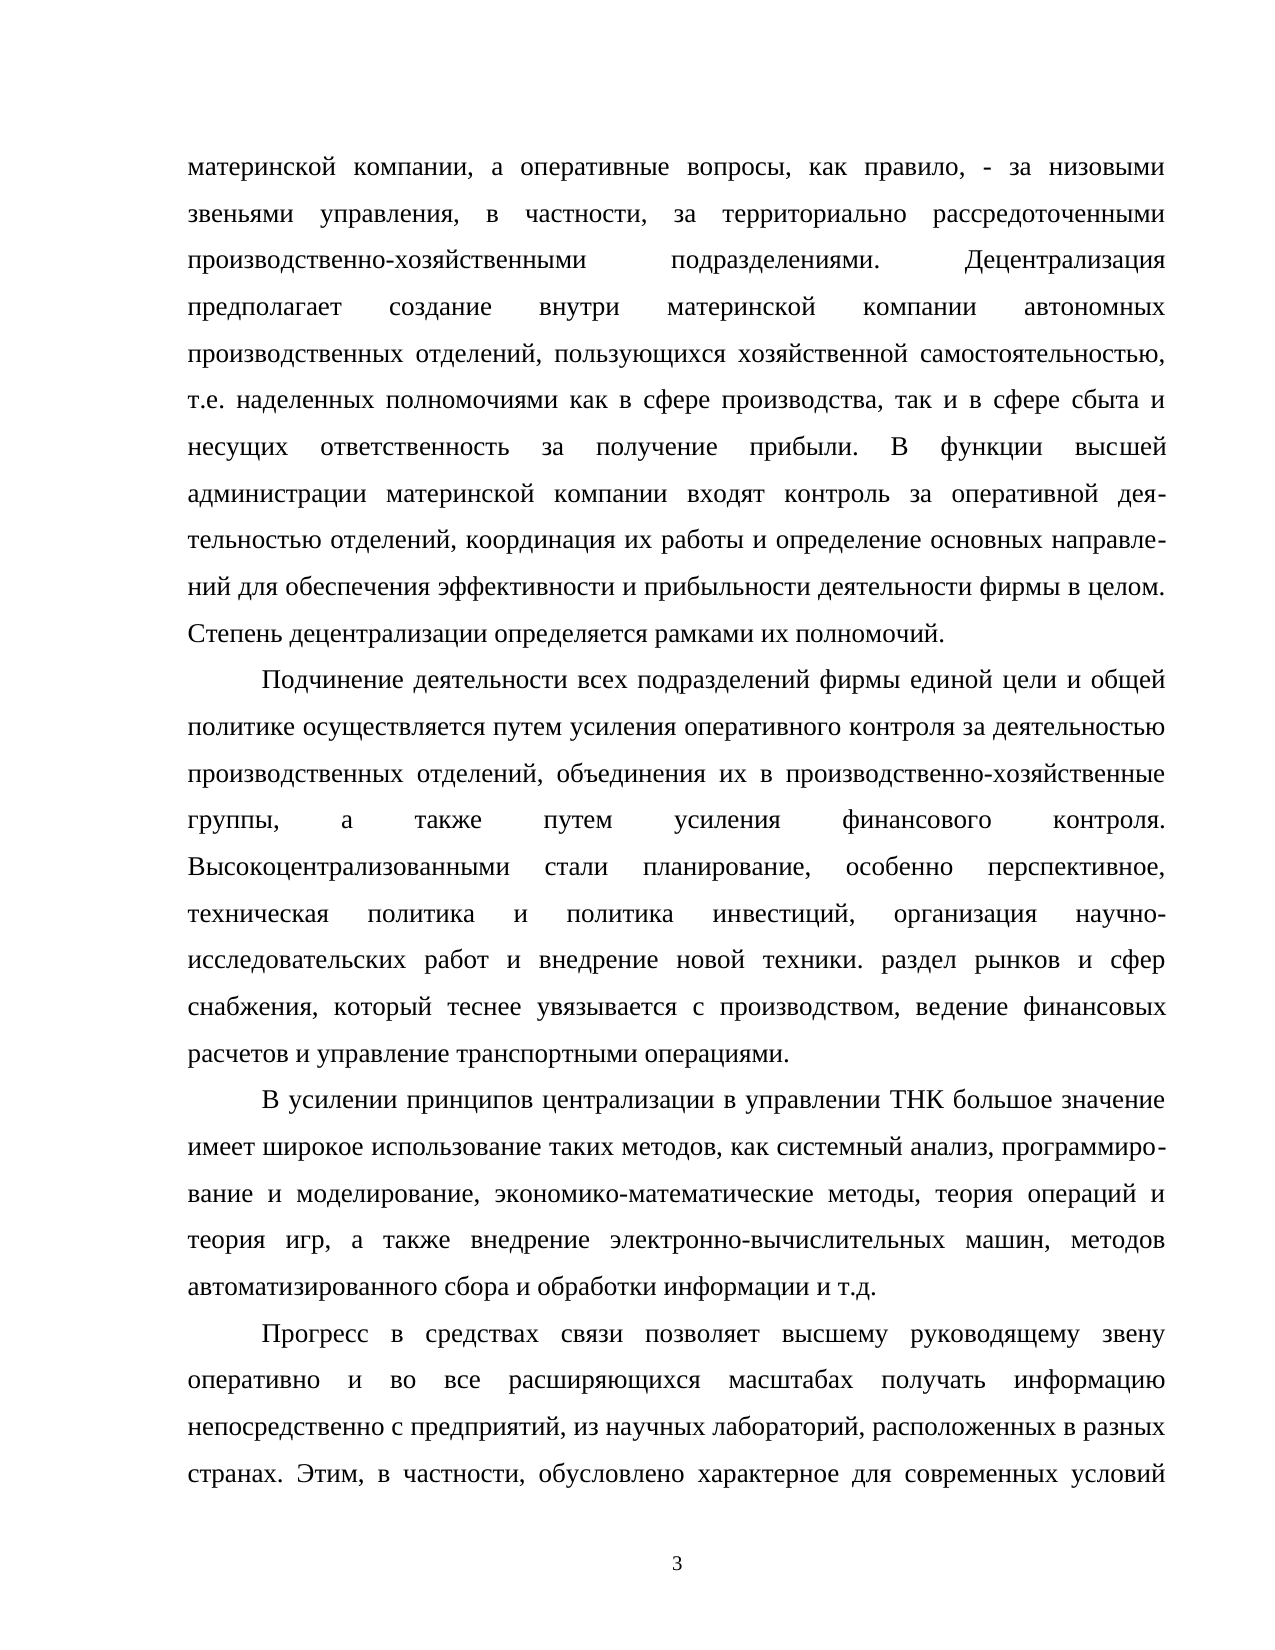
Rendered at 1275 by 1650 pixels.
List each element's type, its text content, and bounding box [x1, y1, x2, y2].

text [187, 150, 1167, 648]
text В усилении принципов централизации в управлении ТНК большое значение имеет широкое использование таких методов, как системный анализ, программирование и моделирование, экономико-математические методы, теория операций и теория игр, а также внедрение электронно-вычислительных машин, методов автоматизированного сбора и обработки информации и т.д. [187, 1083, 1167, 1301]
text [187, 1317, 1167, 1488]
text Подчинение деятельности всех подразделений фирмы единой цели и общей политике осуществляется путем усиления оперативного контроля за деятельностью производственных отделений, объединения их в производственно-хозяйственные группы, а также путем усиления финансового контроля. Высокоцентрализованными стали планирование, особенно перспективное, техническая политика и политика инвестиций, организация научно-исследовательских работ и внедрение новой техники. раздел рынков и сфер снабжения, который теснее увязывается с производством, ведение финансовых расчетов и управление транспортными операциями. [187, 663, 1167, 1068]
